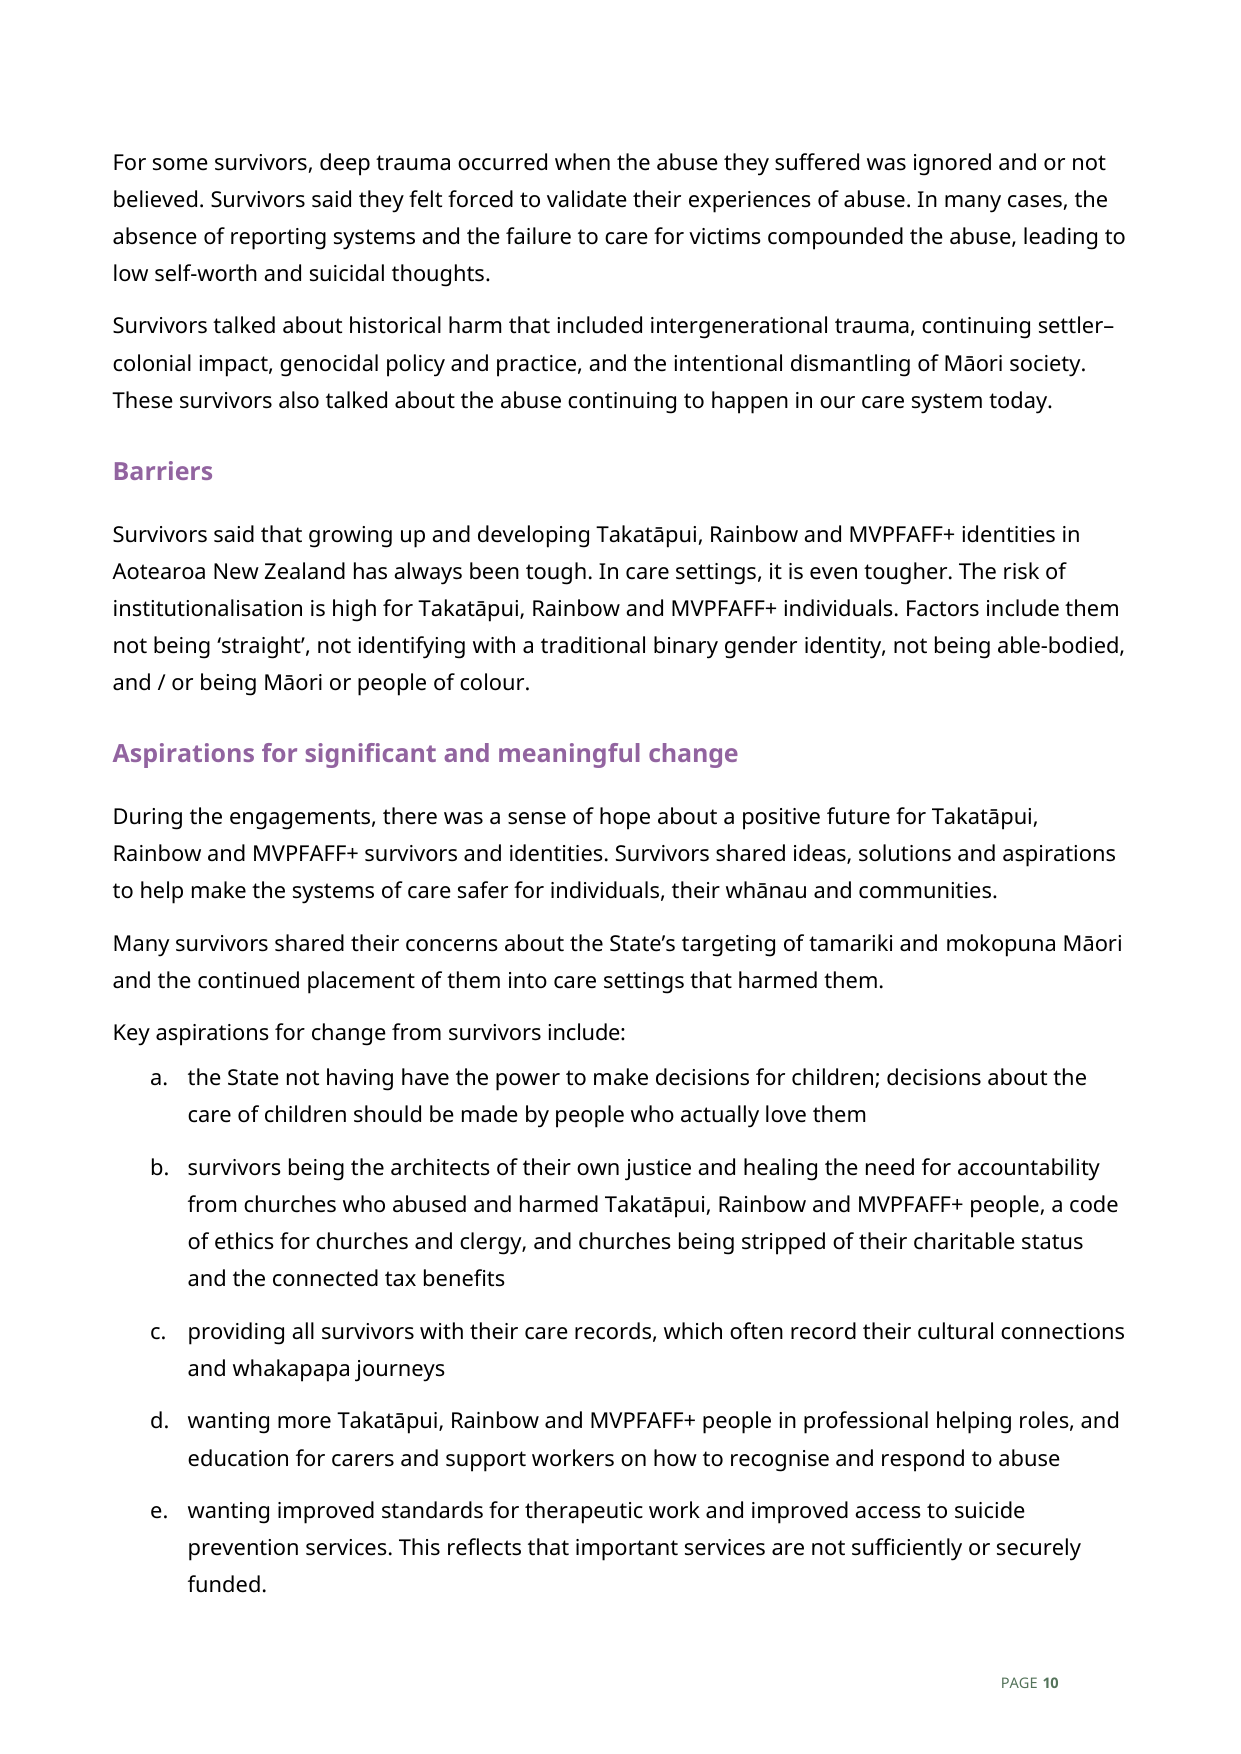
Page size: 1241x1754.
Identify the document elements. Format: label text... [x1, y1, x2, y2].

text For some survivors, deep trauma occurred when the abuse they suffered was ignored and or not believed. Survivors said they felt forced to validate their experiences of abuse. In many cases, the absence of reporting systems and the failure to care for victims compounded the abuse, leading to low self-worth and suicidal thoughts. [112, 146, 1128, 288]
subtitle Aspirations for significant and meaningful change [112, 736, 1128, 770]
list providing all survivors with their care records, which often record their cultural connections and whakapapa journeys [150, 1316, 1128, 1383]
text Key aspirations for change from survivors include: [112, 1017, 1128, 1047]
list survivors being the architects of their own justice and healing the need for accountability from churches who abused and harmed Takatāpui, Rainbow and MVPFAFF+ people, a code of ethics for churches and clergy, and churches being stripped of their charitable status and the connected tax benefits [150, 1152, 1128, 1293]
list the State not having have the power to make decisions for children; decisions about the care of children should be made by people who actually love them [150, 1062, 1128, 1129]
text Many survivors shared their concerns about the State’s targeting of tamariki and mokopuna Māori and the continued placement of them into care settings that harmed them. [112, 928, 1128, 995]
text During the engagements, there was a sense of hope about a positive future for Takatāpui, Rainbow and MVPFAFF+ survivors and identities. Survivors shared ideas, solutions and aspirations to help make the systems of care safer for individuals, their whānau and communities. [112, 801, 1128, 905]
list wanting improved standards for therapeutic work and improved access to suicide prevention services. This reflects that important services are not sufficiently or securely funded. [150, 1495, 1128, 1599]
list wanting more Takatāpui, Rainbow and MVPFAFF+ people in professional helping roles, and education for carers and support workers on how to recognise and respond to abuse [150, 1405, 1128, 1472]
text Survivors said that growing up and developing Takatāpui, Rainbow and MVPFAFF+ identities in Aotearoa New Zealand has always been tough. In care settings, it is even tougher. The risk of institutionalisation is high for Takatāpui, Rainbow and MVPFAFF+ individuals. Factors include them not being ‘straight’, not identifying with a traditional binary gender identity, not being able-bodied, and / or being Māori or people of colour. [112, 518, 1128, 697]
subtitle Barriers [112, 453, 1128, 487]
text Survivors talked about historical harm that included intergenerational trauma, continuing settler–colonial impact, genocidal policy and practice, and the intentional dismantling of Māori society. These survivors also talked about the abuse continuing to happen in our care system today. [112, 310, 1128, 414]
